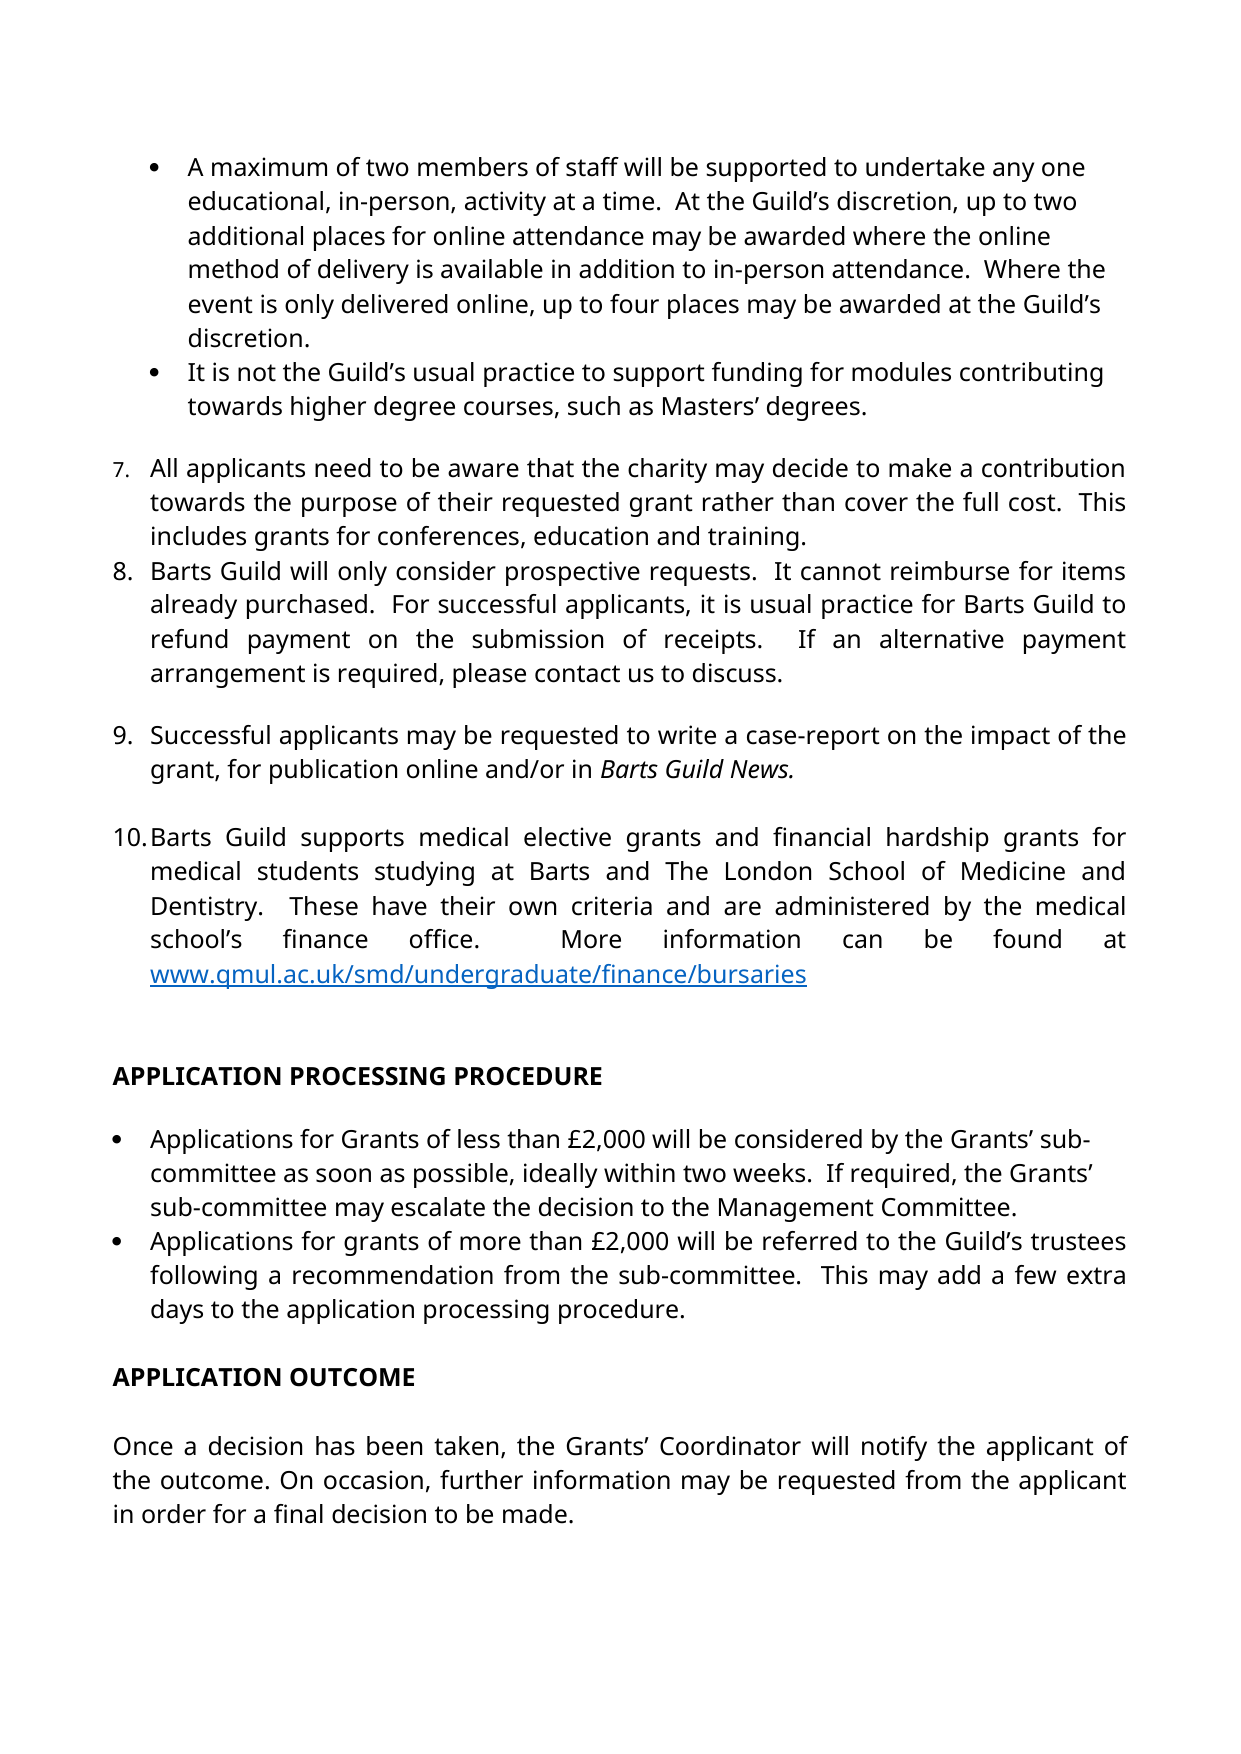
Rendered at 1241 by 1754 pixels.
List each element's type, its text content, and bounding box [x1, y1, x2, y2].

list Applications for Grants of less than £2,000 will be considered by the Grants’ sub-committee as soon as possible, ideally within two weeks. If required, the Grants’ sub-committee may escalate the decision to the Management Committee. [112, 1122, 1128, 1224]
text Once a decision has been taken, the Grants’ Coordinator will notify the applicant of the outcome. On occasion, further information may be requested from the applicant in order for a final decision to be made. [112, 1428, 1128, 1530]
text APPLICATION PROCESSING PROCEDURE [112, 1058, 1128, 1092]
list Successful applicants may be requested to write a case-report on the impact of the grant, for publication online and/or in Barts Guild News. [112, 718, 1128, 786]
list It is not the Guild’s usual practice to support funding for modules contributing towards higher degree courses, such as Masters’ degrees. [150, 354, 1128, 422]
list All applicants need to be aware that the charity may decide to make a contribution towards the purpose of their requested grant rather than cover the full cost. This includes grants for conferences, education and training. [112, 451, 1128, 553]
list Barts Guild supports medical elective grants and financial hardship grants for medical students studying at Barts and The London School of Medicine and Dentistry. These have their own criteria and are administered by the medical school’s finance office. More information can be found at www.qmul.ac.uk/smd/undergraduate/finance/bursaries [112, 820, 1128, 990]
text APPLICATION OUTCOME [112, 1360, 1128, 1394]
list Applications for grants of more than £2,000 will be referred to the Guild’s trustees following a recommendation from the sub-committee. This may add a few extra days to the application processing procedure. [112, 1224, 1128, 1326]
list A maximum of two members of staff will be supported to undertake any one educational, in-person, activity at a time. At the Guild’s discretion, up to two additional places for online attendance may be awarded where the online method of delivery is available in addition to in-person attendance. Where the event is only delivered online, up to four places may be awarded at the Guild’s discretion. [150, 150, 1128, 354]
list Barts Guild will only consider prospective requests. It cannot reimburse for items already purchased. For successful applicants, it is usual practice for Barts Guild to refund payment on the submission of receipts. If an alternative payment arrangement is required, please contact us to discuss. [112, 553, 1128, 689]
